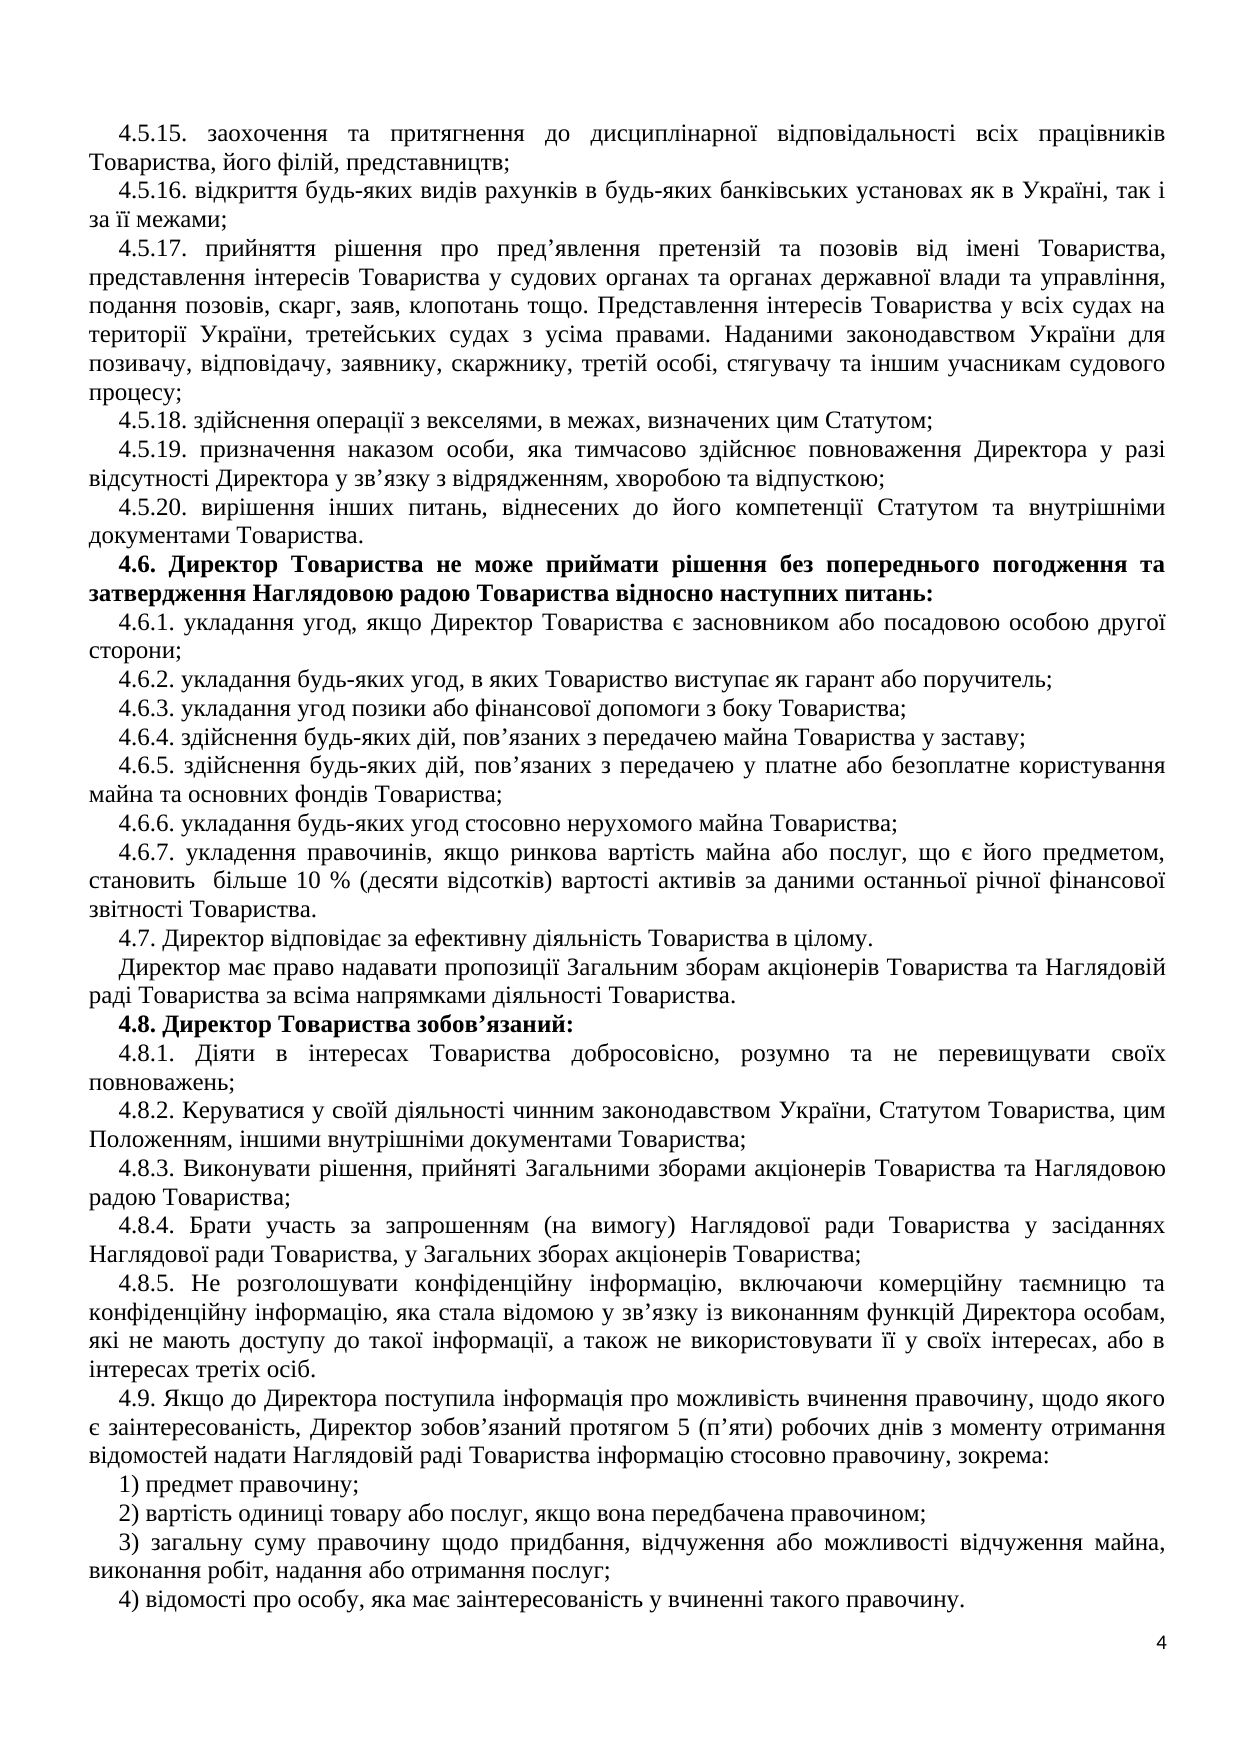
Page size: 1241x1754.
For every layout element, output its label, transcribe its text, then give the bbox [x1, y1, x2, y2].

text 3) загальну суму правочину щодо придбання, відчуження або можливості відчуження майна, виконання робіт, надання або отримання послуг; [89, 1527, 1167, 1584]
text 4.5.16. відкриття будь-яких видів рахунків в будь-яких банківських установах як в Україні, так і за її межами; [89, 176, 1167, 233]
text 4.8.5. Не розголошувати конфіденційну інформацію, включаючи комерційну таємницю та конфіденційну інформацію, яка стала відомою у зв’язку із виконанням функцій Директора особам, які не мають доступу до такої інформації, а також не використовувати її у своїх інтересах, або в інтересах третіх осіб. [89, 1268, 1167, 1383]
text 4.6. Директор Товариства не може приймати рішення без попереднього погодження та затвердження Наглядовою радою Товариства відносно наступних питань: [89, 549, 1167, 607]
text 4.6.1. укладання угод, якщо Директор Товариства є засновником або посадовою особою другої сторони; [89, 607, 1167, 664]
text 4.8.3. Виконувати рішення, прийняті Загальними зборами акціонерів Товариства та Наглядовою радою Товариства; [89, 1153, 1167, 1211]
text 4.6.5. здійснення будь-яких дій, пов’язаних з передачею у платне або безоплатне користування майна та основних фондів Товариства; [89, 751, 1167, 808]
text 2) вартість одиниці товару або послуг, якщо вона передбачена правочином; [89, 1498, 1167, 1527]
text 4.6.3. укладання угод позики або фінансової допомоги з боку Товариства; [89, 693, 1167, 722]
text 1) предмет правочину; [89, 1469, 1167, 1498]
text 4.8.4. Брати участь за запрошенням (на вимогу) Наглядової ради Товариства у засіданнях Наглядової ради Товариства, у Загальних зборах акціонерів Товариства; [89, 1211, 1167, 1268]
text 4.9. Якщо до Директора поступила інформація про можливість вчинення правочину, щодо якого є заінтересованість, Директор зобов’язаний протягом 5 (п’яти) робочих днів з моменту отримання відомостей надати Наглядовій раді Товариства інформацію стосовно правочину, зокрема: [89, 1383, 1167, 1469]
text 4.8. Директор Товариства зобов’язаний: [89, 1009, 1167, 1038]
text 4.5.18. здійснення операції з векселями, в межах, визначених цим Статутом; [89, 406, 1167, 434]
text 4.8.1. Діяти в інтересах Товариства добросовісно, розумно та не перевищувати своїх повноважень; [89, 1038, 1167, 1096]
text 4.6.7. укладення правочинів, якщо ринкова вартість майна або послуг, що є його предметом, становить більше 10 % (десяти відсотків) вартості активів за даними останньої річної фінансової звітності Товариства. [89, 837, 1167, 923]
text 4.5.15. заохочення та притягнення до дисциплінарної відповідальності всіх працівників Товариства, його філій, представництв; [89, 118, 1167, 176]
text 4.5.17. прийняття рішення про пред’явлення претензій та позовів від імені Товариства, представлення інтересів Товариства у судових органах та органах державної влади та управління, подання позовів, скарг, заяв, клопотань тощо. Представлення інтересів Товариства у всіх судах на території України, третейських судах з усіма правами. Наданими законодавством України для позивачу, відповідачу, заявнику, скаржнику, третій особі, стягувачу та іншим учасникам судового процесу; [89, 233, 1167, 406]
text 4.5.20. вирішення інших питань, віднесених до його компетенції Статутом та внутрішніми документами Товариства. [89, 492, 1167, 549]
text 4.6.4. здійснення будь-яких дій, пов’язаних з передачею майна Товариства у заставу; [89, 722, 1167, 751]
text 4.6.2. укладання будь-яких угод, в яких Товариство виступає як гарант або поручитель; [89, 664, 1167, 693]
text 4.5.19. призначення наказом особи, яка тимчасово здійснює повноваження Директора у разі відсутності Директора у зв’язку з відрядженням, хворобою та відпусткою; [89, 434, 1167, 492]
text 4.7. Директор відповідає за ефективну діяльність Товариства в цілому. [89, 923, 1167, 952]
text 4.8.2. Керуватися у своїй діяльності чинним законодавством України, Статутом Товариства, цим Положенням, іншими внутрішніми документами Товариства; [89, 1096, 1167, 1153]
text Директор має право надавати пропозиції Загальним зборам акціонерів Товариства та Наглядовій раді Товариства за всіма напрямками діяльності Товариства. [89, 952, 1167, 1009]
text 4) відомості про особу, яка має заінтересованість у вчиненні такого правочину. [89, 1584, 1167, 1613]
text 4.6.6. укладання будь-яких угод стосовно нерухомого майна Товариства; [89, 808, 1167, 837]
